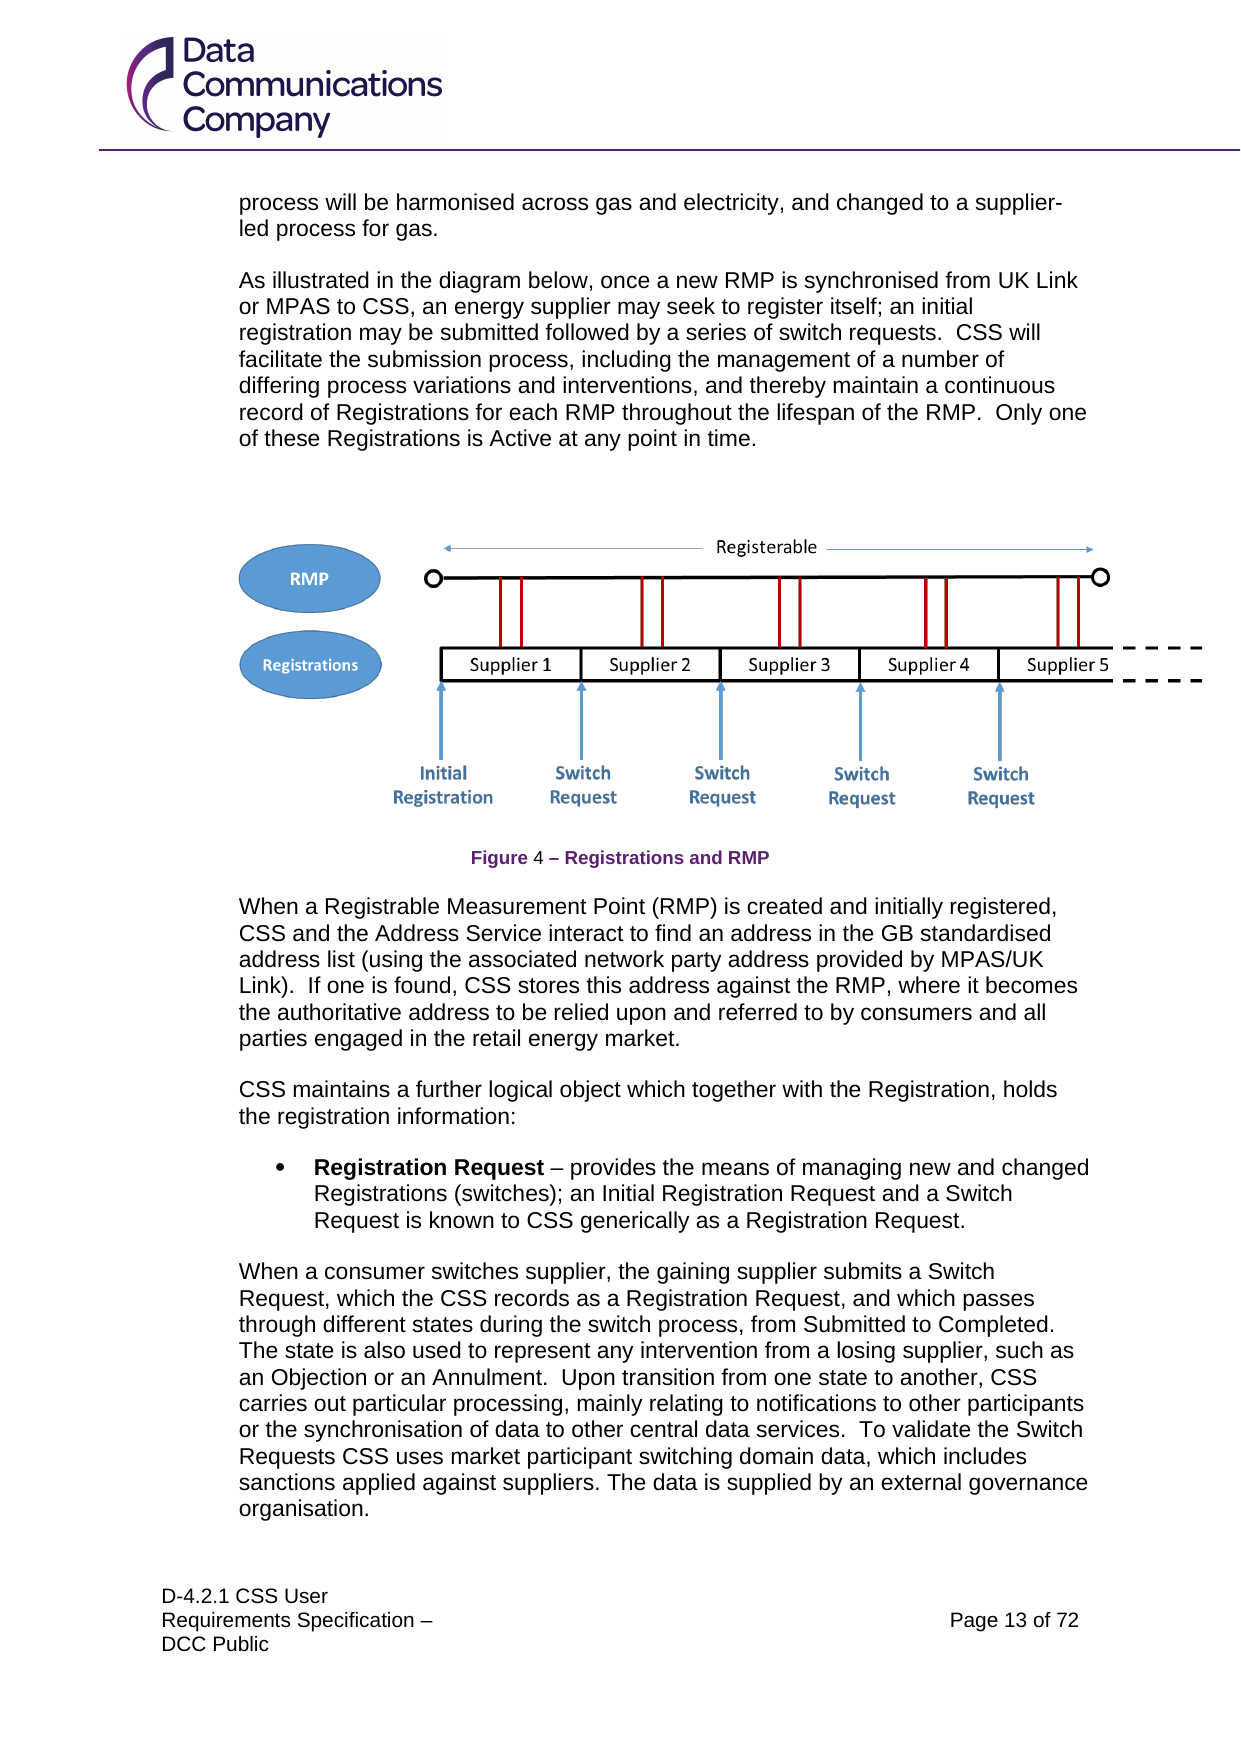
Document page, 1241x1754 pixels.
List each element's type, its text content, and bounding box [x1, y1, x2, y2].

text When a Registrable Measurement Point (RMP) is created and initially registered, CSS and the Address Service interact to find an address in the GB standardised address list (using the associated network party address provided by MPAS/UK Link). If one is found, CSS stores this address against the RMP, where it becomes the authoritative address to be relied upon and referred to by consumers and all parties engaged in the retail energy market. [239, 893, 1090, 1051]
text As illustrated in the diagram below, once a new RMP is synchronised from UK Link or MPAS to CSS, an energy supplier may seek to register itself; an initial registration may be submitted followed by a series of switch requests. CSS will facilitate the submission process, including the management of a number of differing process variations and interventions, and thereby maintain a continuous record of Registrations for each RMP throughout the lifespan of the RMP. Only one of these Registrations is Active at any point in time. [239, 267, 1090, 451]
list Registration Request – provides the means of managing new and changed Registrations (switches); an Initial Registration Request and a Switch Request is known to CSS generically as a Registration Request. [276, 1154, 1090, 1233]
picture [126, 37, 442, 138]
picture [238, 527, 1204, 822]
text CSS maintains a further logical object which together with the Registration, holds the registration information: [239, 1076, 1090, 1129]
text When a consumer switches supplier, the gaining supplier submits a Switch Request, which the CSS records as a Registration Request, and which passes through different states during the switch process, from Submitted to Completed. The state is also used to represent any intervention from a losing supplier, such as an Objection or an Annulment. Upon transition from one state to another, CSS carries out particular processing, mainly relating to notifications to other participants or the synchronisation of data to other central data services. To validate the Switch Requests CSS uses market participant switching domain data, which includes sanctions applied against suppliers. The data is supplied by an external governance organisation. [239, 1258, 1090, 1522]
text Figure 4 – Registrations and RMP [150, 847, 1090, 868]
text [239, 189, 1090, 242]
